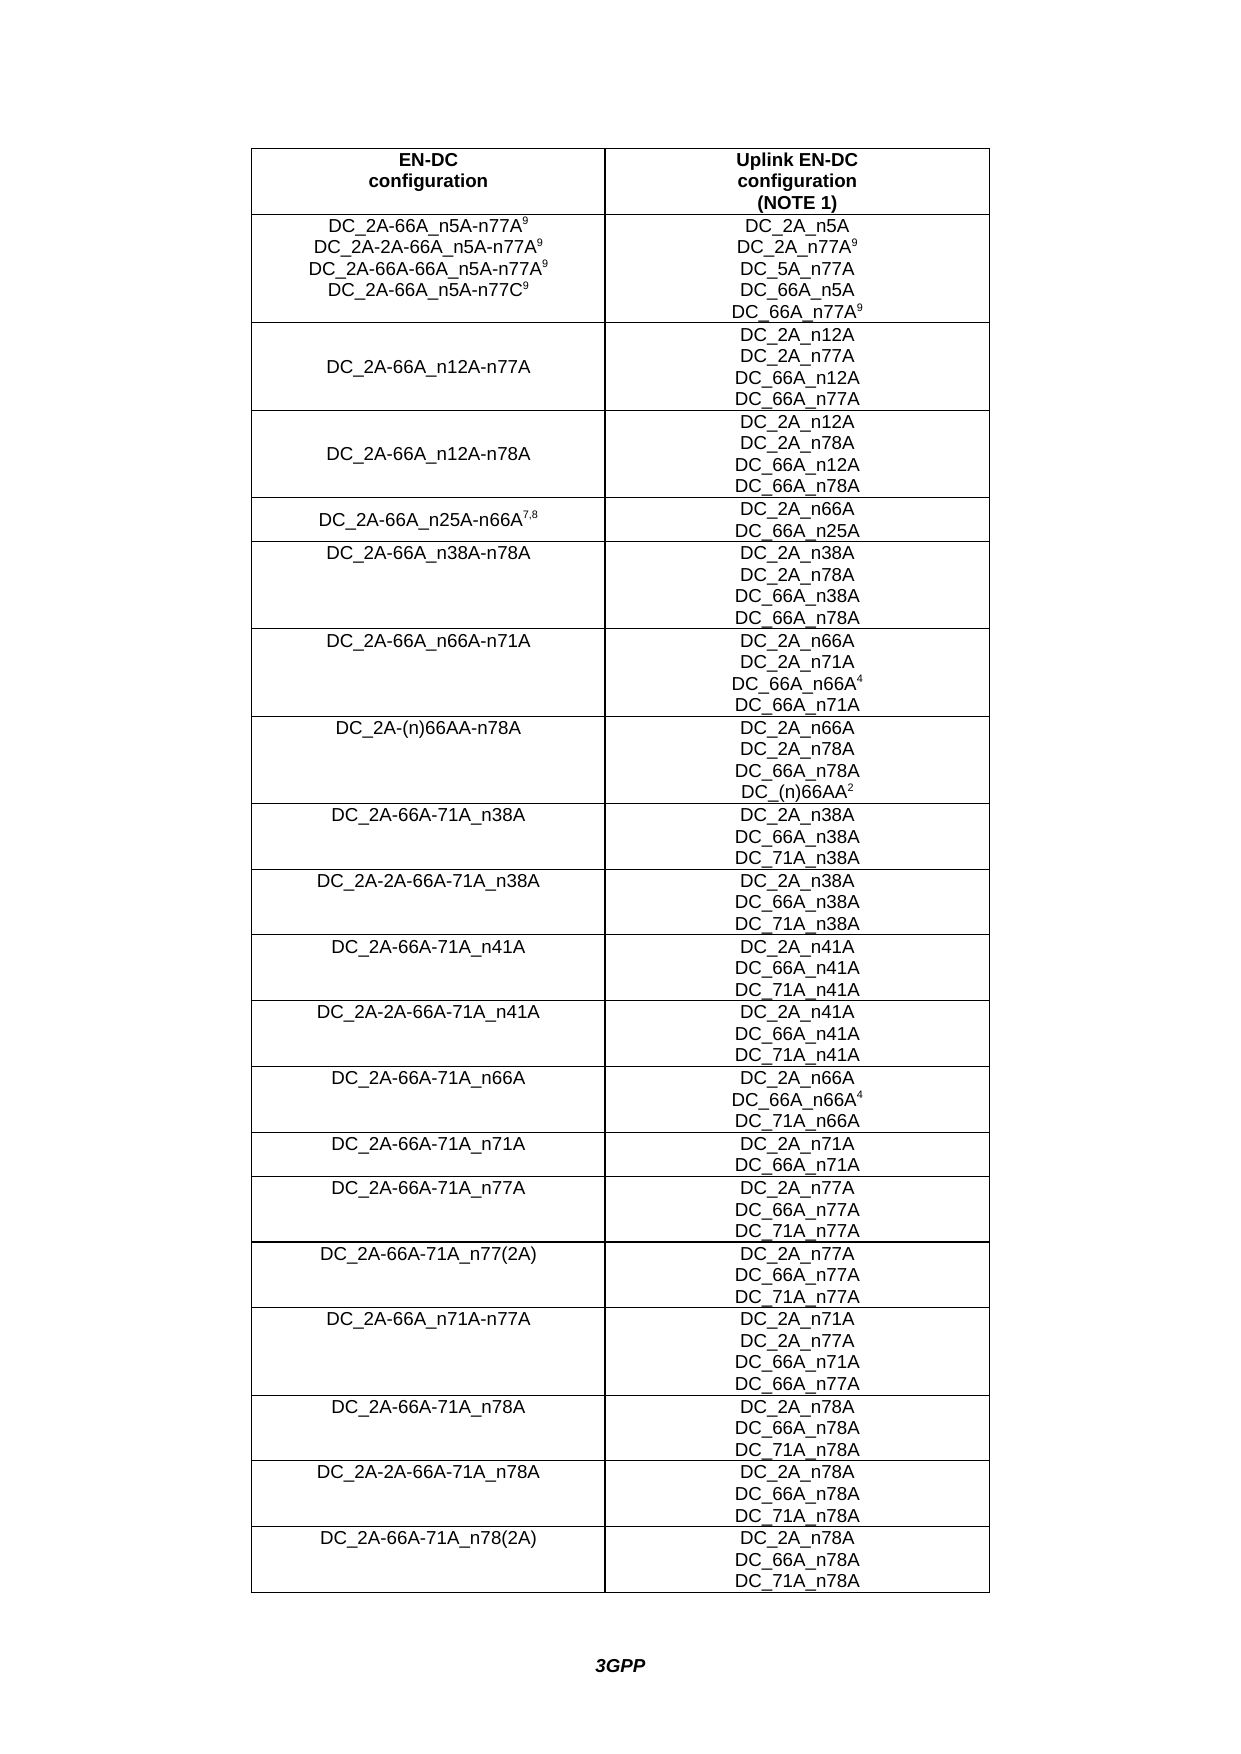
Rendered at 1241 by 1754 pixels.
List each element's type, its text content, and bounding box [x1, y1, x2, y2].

table_cell DC_2A_n66A DC_66A_n25A [606, 498, 989, 541]
table_cell DC_2A_n38A DC_66A_n38A DC_71A_n38A [606, 870, 989, 934]
table_cell DC_2A_n41A DC_66A_n41A DC_71A_n41A [606, 1001, 989, 1066]
table_cell DC_2A-66A-71A_n78(2A) [252, 1527, 604, 1592]
table_cell DC_2A-66A_n38A-n78A [252, 542, 604, 628]
table_cell DC_2A_n78A DC_66A_n78A DC_71A_n78A [606, 1396, 989, 1460]
table_cell DC_2A-66A_n5A-n77A9 DC_2A-2A-66A_n5A-n77A9 DC_2A-66A-66A_n5A-n77A9 DC_2A-66A_n5A-n77C9 [252, 215, 604, 322]
table_cell DC_2A_n77A DC_66A_n77A DC_71A_n77A [606, 1177, 989, 1241]
table_cell DC_2A-66A-71A_n77(2A) [252, 1243, 604, 1307]
table_header Uplink EN-DC configuration (NOTE 1) [606, 149, 989, 213]
table_cell DC_2A_n77A DC_66A_n77A DC_71A_n77A [606, 1243, 989, 1307]
table_cell DC_2A_n12A DC_2A_n78A DC_66A_n12A DC_66A_n78A [606, 411, 989, 497]
table_cell DC_2A-66A-71A_n66A [252, 1067, 604, 1132]
table_header EN-DC configuration [252, 149, 604, 213]
table_cell DC_2A_n78A DC_66A_n78A DC_71A_n78A [606, 1527, 989, 1592]
table_cell DC_2A_n71A DC_66A_n71A [606, 1133, 989, 1176]
table_cell DC_2A-66A_n71A-n77A [252, 1308, 604, 1394]
table_cell DC_2A-66A_n25A-n66A7,8 [252, 498, 604, 541]
table_cell DC_2A-2A-66A-71A_n38A [252, 870, 604, 934]
table_cell DC_2A-66A-71A_n38A [252, 804, 604, 869]
table_cell DC_2A_n12A DC_2A_n77A DC_66A_n12A DC_66A_n77A [606, 323, 989, 409]
table_cell DC_2A_n38A DC_2A_n78A DC_66A_n38A DC_66A_n78A [606, 542, 989, 628]
table_cell DC_2A-66A-71A_n77A [252, 1177, 604, 1241]
table_cell DC_2A_n66A DC_66A_n66A4 DC_71A_n66A [606, 1067, 989, 1132]
table_cell DC_2A-66A-71A_n71A [252, 1133, 604, 1176]
table_cell DC_2A-66A_n12A-n78A [252, 411, 604, 497]
table_cell DC_2A-(n)66AA-n78A [252, 717, 604, 803]
table_cell DC_2A_n41A DC_66A_n41A DC_71A_n41A [606, 935, 989, 1000]
table_cell DC_2A_n5A DC_2A_n77A9 DC_5A_n77A DC_66A_n5A DC_66A_n77A9 [606, 215, 989, 322]
table_cell DC_2A-66A_n66A-n71A [252, 629, 604, 716]
table_cell DC_2A_n38A DC_66A_n38A DC_71A_n38A [606, 804, 989, 869]
table_cell DC_2A-2A-66A-71A_n41A [252, 1001, 604, 1066]
table_cell DC_2A-2A-66A-71A_n78A [252, 1461, 604, 1526]
table_cell DC_2A_n71A DC_2A_n77A DC_66A_n71A DC_66A_n77A [606, 1308, 989, 1394]
table_cell DC_2A_n66A DC_2A_n71A DC_66A_n66A4 DC_66A_n71A [606, 629, 989, 716]
table_cell DC_2A_n66A DC_2A_n78A DC_66A_n78A DC_(n)66AA2 [606, 717, 989, 803]
table_cell DC_2A-66A-71A_n78A [252, 1396, 604, 1460]
table_cell DC_2A-66A_n12A-n77A [252, 323, 604, 409]
table_cell DC_2A_n78A DC_66A_n78A DC_71A_n78A [606, 1461, 989, 1526]
table_cell DC_2A-66A-71A_n41A [252, 935, 604, 1000]
